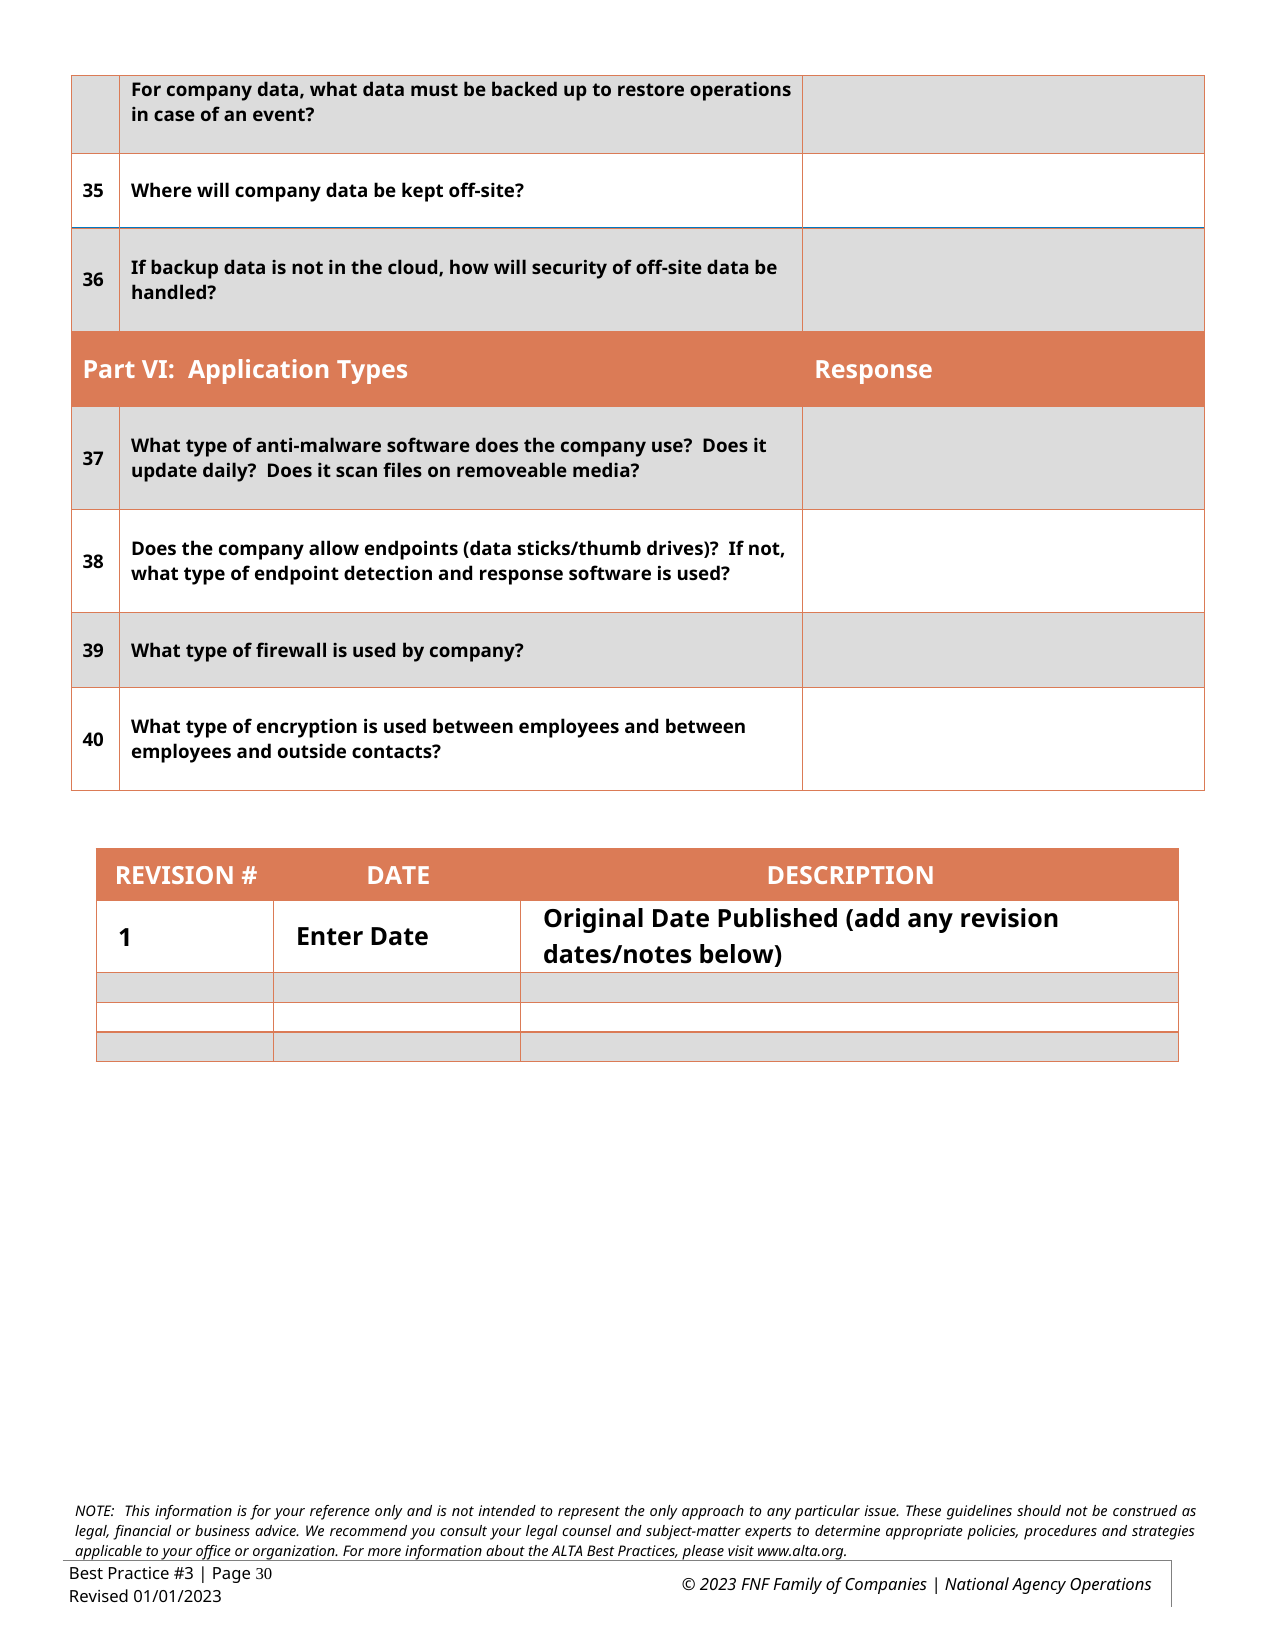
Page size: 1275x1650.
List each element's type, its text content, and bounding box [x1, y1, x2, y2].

table_cell [803, 76, 1204, 153]
table_cell 34 [72, 76, 119, 153]
table_cell [274, 973, 520, 1002]
table_cell Original Date Published (add any revision dates/notes below) [521, 901, 1178, 972]
table_cell 36 [72, 229, 119, 331]
table_cell [97, 1003, 273, 1031]
table_cell Enter Date [274, 901, 520, 972]
table_cell [803, 688, 1204, 790]
table_cell [803, 510, 1204, 612]
table_cell [274, 1003, 520, 1031]
table_cell [97, 1033, 273, 1061]
table_cell [521, 1003, 1178, 1031]
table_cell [120, 76, 802, 153]
table_cell [274, 1033, 520, 1061]
table_cell [803, 407, 1204, 509]
table_cell [803, 154, 1204, 227]
table_cell Part VI: Application Types [72, 332, 802, 406]
table_header DATE [274, 849, 520, 900]
table_cell [521, 973, 1178, 1002]
table_cell [97, 973, 273, 1002]
table_cell 38 [72, 510, 119, 612]
table_cell What type of firewall is used by company? [120, 613, 802, 687]
table_cell What type of anti-malware software does the company use? Does it update daily? Does it scan files on removeable media? [120, 407, 802, 509]
table_cell Response [803, 332, 1204, 406]
table_cell 1 [97, 901, 273, 972]
table_cell If backup data is not in the cloud, how will security of off-site data be handled? [120, 229, 802, 331]
table_cell 35 [72, 154, 119, 227]
table_cell 40 [72, 688, 119, 790]
table_cell Where will company data be kept off-site? [120, 154, 802, 227]
table_cell 37 [72, 407, 119, 509]
table_cell [803, 229, 1204, 331]
table_header DESCRIPTION [521, 849, 1178, 900]
table_header REVISION # [97, 849, 273, 900]
table_cell [803, 613, 1204, 687]
table_cell 39 [72, 613, 119, 687]
table_cell What type of encryption is used between employees and between employees and outside contacts? [120, 688, 802, 790]
table_cell Does the company allow endpoints (data sticks/thumb drives)? If not, what type of endpoint detection and response software is used? [120, 510, 802, 612]
table_cell [521, 1033, 1178, 1061]
